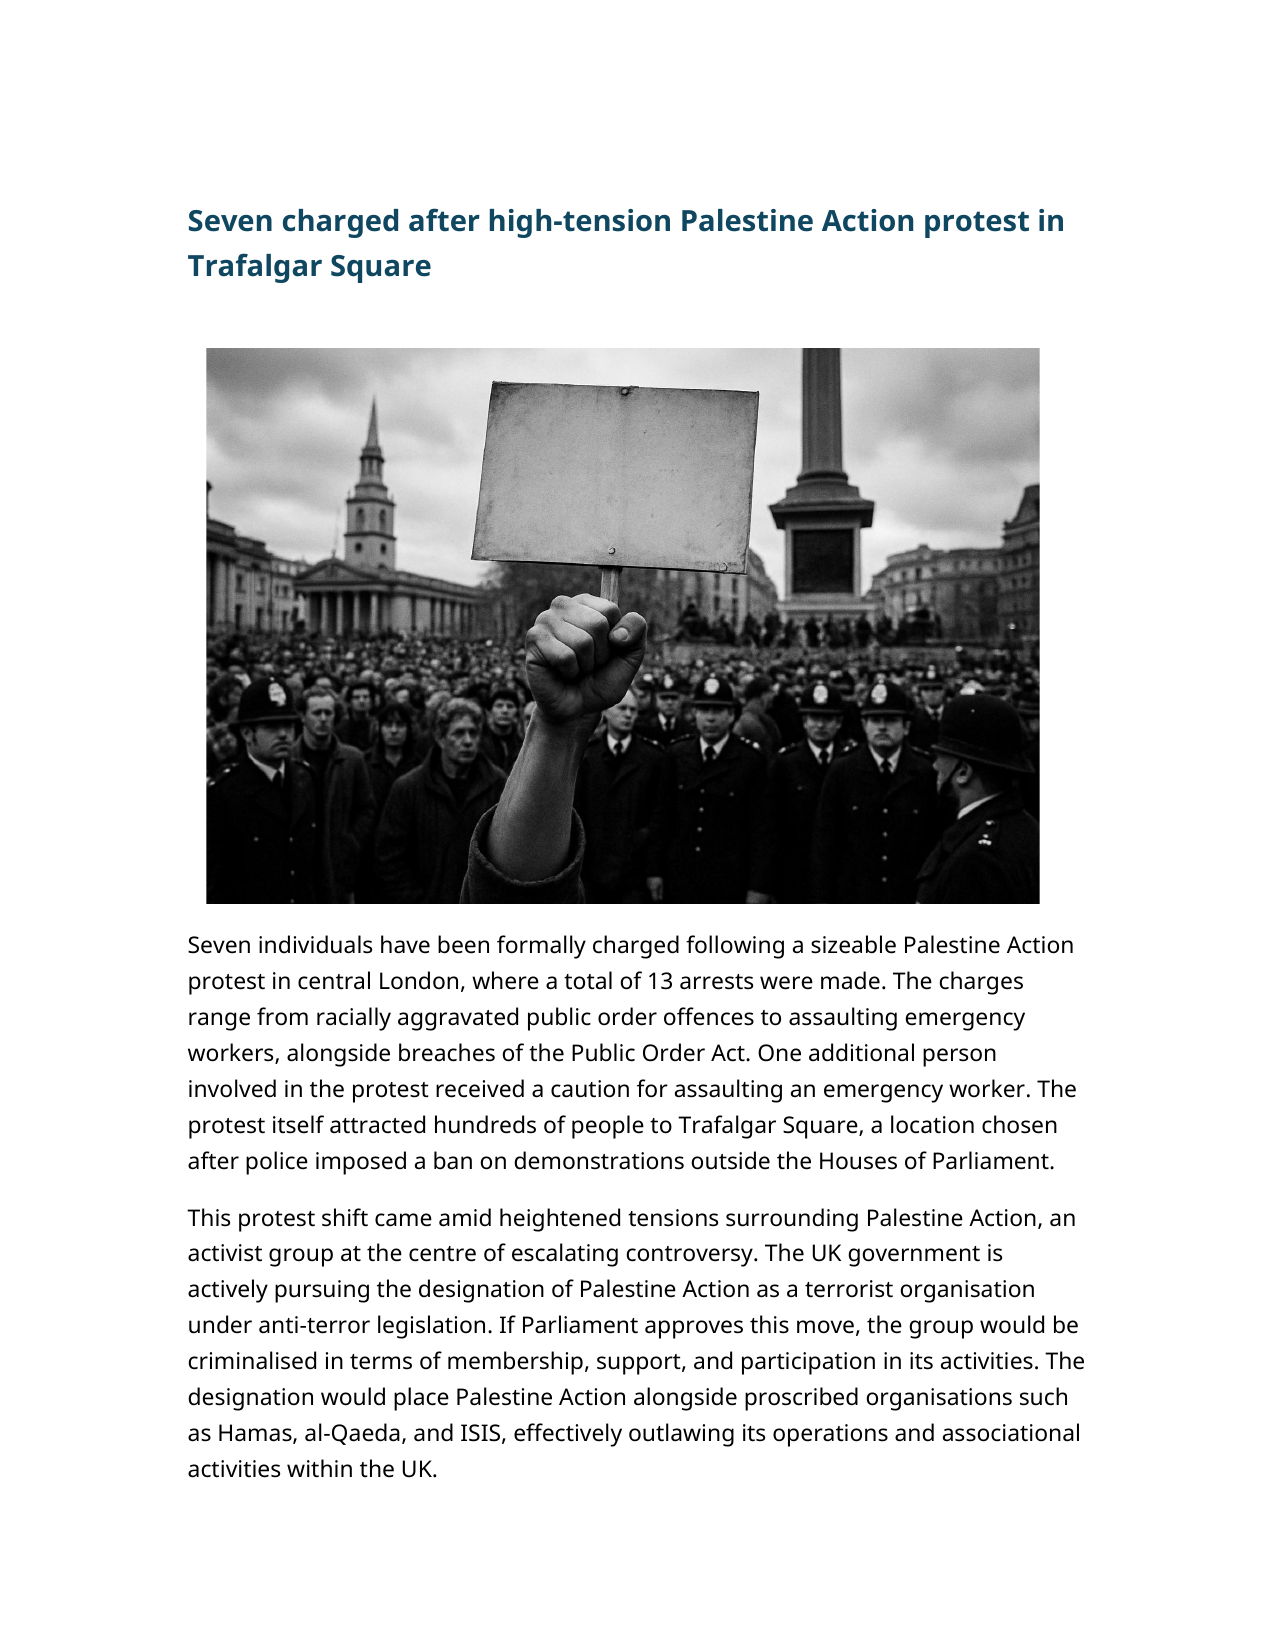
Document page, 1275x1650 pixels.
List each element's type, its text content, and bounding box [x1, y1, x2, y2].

picture [206, 348, 1040, 904]
text Seven individuals have been formally charged following a sizeable Palestine Action protest in central London, where a total of 13 arrests were made. The charges range from racially aggravated public order offences to assaulting emergency workers, alongside breaches of the Public Order Act. One additional person involved in the protest received a caution for assaulting an emergency worker. The protest itself attracted hundreds of people to Trafalgar Square, a location chosen after police imposed a ban on demonstrations outside the Houses of Parliament. [187, 929, 1087, 1176]
subtitle Seven charged after high-tension Palestine Action protest in Trafalgar Square [187, 200, 1087, 285]
text This protest shift came amid heightened tensions surrounding Palestine Action, an activist group at the centre of escalating controversy. The UK government is actively pursuing the designation of Palestine Action as a terrorist organisation under anti-terror legislation. If Parliament approves this move, the group would be criminalised in terms of membership, support, and participation in its activities. The designation would place Palestine Action alongside proscribed organisations such as Hamas, al-Qaeda, and ISIS, effectively outlawing its operations and associational activities within the UK. [187, 1201, 1087, 1484]
